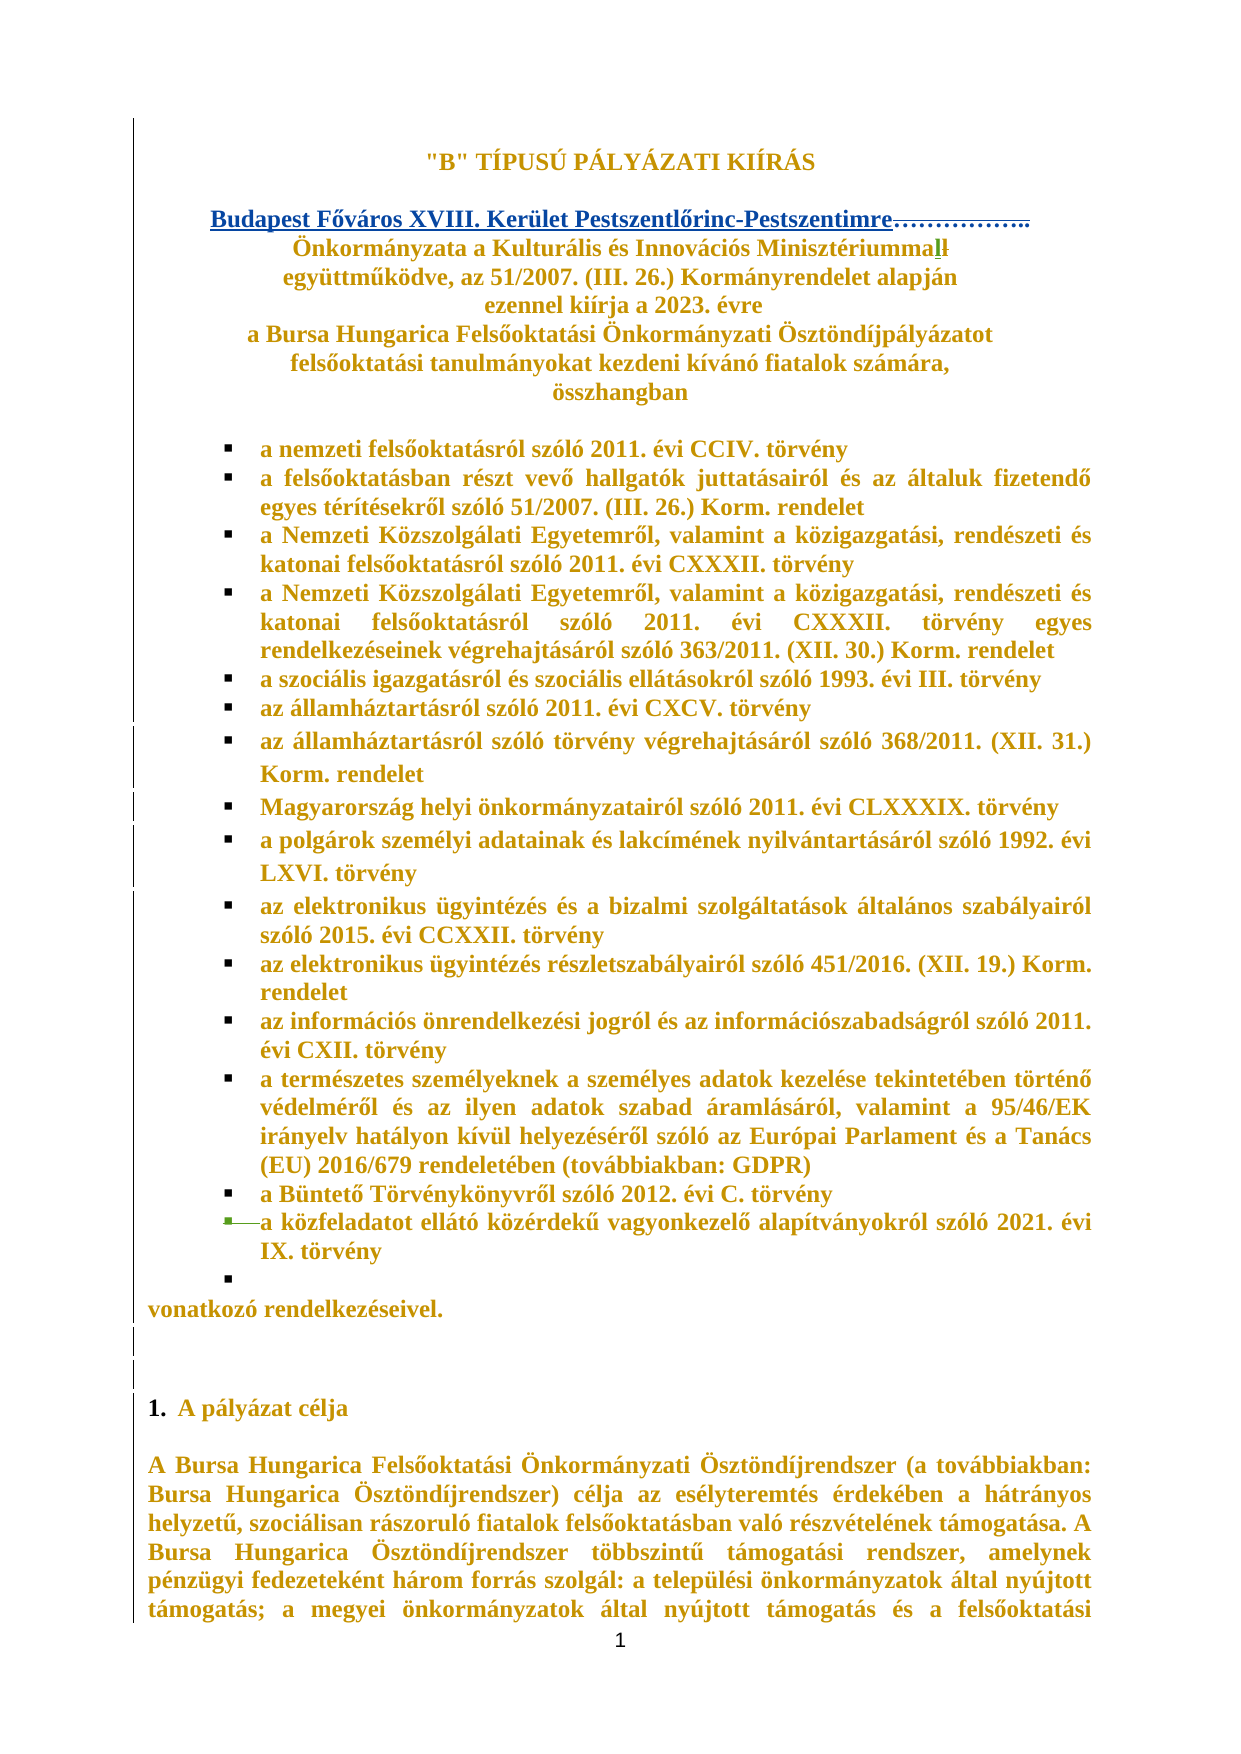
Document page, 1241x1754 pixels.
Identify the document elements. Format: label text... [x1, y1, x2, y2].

list az elektronikus ügyintézés és a bizalmi szolgáltatások általános szabályairól szóló 2015. évi CCXXII. törvény [222, 891, 1092, 949]
list A pályázat célja [148, 1393, 1092, 1422]
list Magyarország helyi önkormányzatairól szóló 2011. évi CLXXXIX. törvény [222, 792, 1092, 821]
list a felsőoktatásban részt vevő hallgatók juttatásairól és az általuk fizetendő egyes térítésekről szóló 51/2007. (III. 26.) Korm. rendelet [222, 463, 1092, 521]
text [148, 1450, 1092, 1623]
list a polgárok személyi adatainak és lakcímének nyilvántartásáról szóló 1992. évi LXVI. törvény [222, 825, 1092, 887]
list a szociális igazgatásról és szociális ellátásokról szóló 1993. évi III. törvény [222, 664, 1092, 693]
subtitle "B" TÍPUSÚ PÁLYÁZATI KIÍRÁS [148, 147, 1092, 176]
text Önkormányzata a Kulturális és Innovációs Minisztériumma [148, 204, 1092, 262]
list a közfeladatot ellátó közérdekű vagyonkezelő alapítványokról szóló 2021. évi IX. törvény [222, 1207, 1092, 1265]
list az államháztartásról szóló törvény végrehajtásáról szóló 368/2011. (XII. 31.) Korm. rendelet [222, 726, 1092, 788]
list a Büntető Törvénykönyvről szóló 2012. évi C. törvény [222, 1179, 1092, 1207]
list a Nemzeti Közszolgálati Egyetemről, valamint a közigazgatási, rendészeti és katonai felsőoktatásról szóló 2011. évi CXXXII. törvény egyes rendelkezéseinek végrehajtásáról szóló 363/2011. (XII. 30.) Korm. rendelet [222, 578, 1092, 664]
text a Bursa Hungarica Felsőoktatási Önkormányzati Ösztöndíjpályázatot [148, 319, 1092, 348]
text összhangban [148, 377, 1092, 406]
text együttműködve, az 51/2007. (III. 26.) Kormányrendelet alapján ezennel kiírja a 2023. évre [148, 262, 1092, 319]
list az elektronikus ügyintézés részletszabályairól szóló 451/2016. (XII. 19.) Korm. rendelet [222, 949, 1092, 1006]
list az államháztartásról szóló 2011. évi CXCV. törvény [222, 693, 1092, 722]
list a Nemzeti Közszolgálati Egyetemről, valamint a közigazgatási, rendészeti és katonai felsőoktatásról szóló 2011. évi CXXXII. törvény [222, 521, 1092, 578]
list a nemzeti felsőoktatásról szóló 2011. évi CCIV. törvény [222, 434, 1092, 463]
list a természetes személyeknek a személyes adatok kezelése tekintetében történő védelméről és az ilyen adatok szabad áramlásáról, valamint a 95/46/EK irányelv hatályon kívül helyezéséről szóló az Európai Parlament és a Tanács (EU) 2016/679 rendeletében (továbbiakban: GDPR) [222, 1064, 1092, 1179]
text vonatkozó rendelkezéseivel. [148, 1294, 1092, 1322]
list az információs önrendelkezési jogról és az információszabadságról szóló 2011. évi CXII. törvény [222, 1006, 1092, 1064]
text felsőoktatási tanulmányokat kezdeni kívánó fiatalok számára, [148, 348, 1092, 377]
